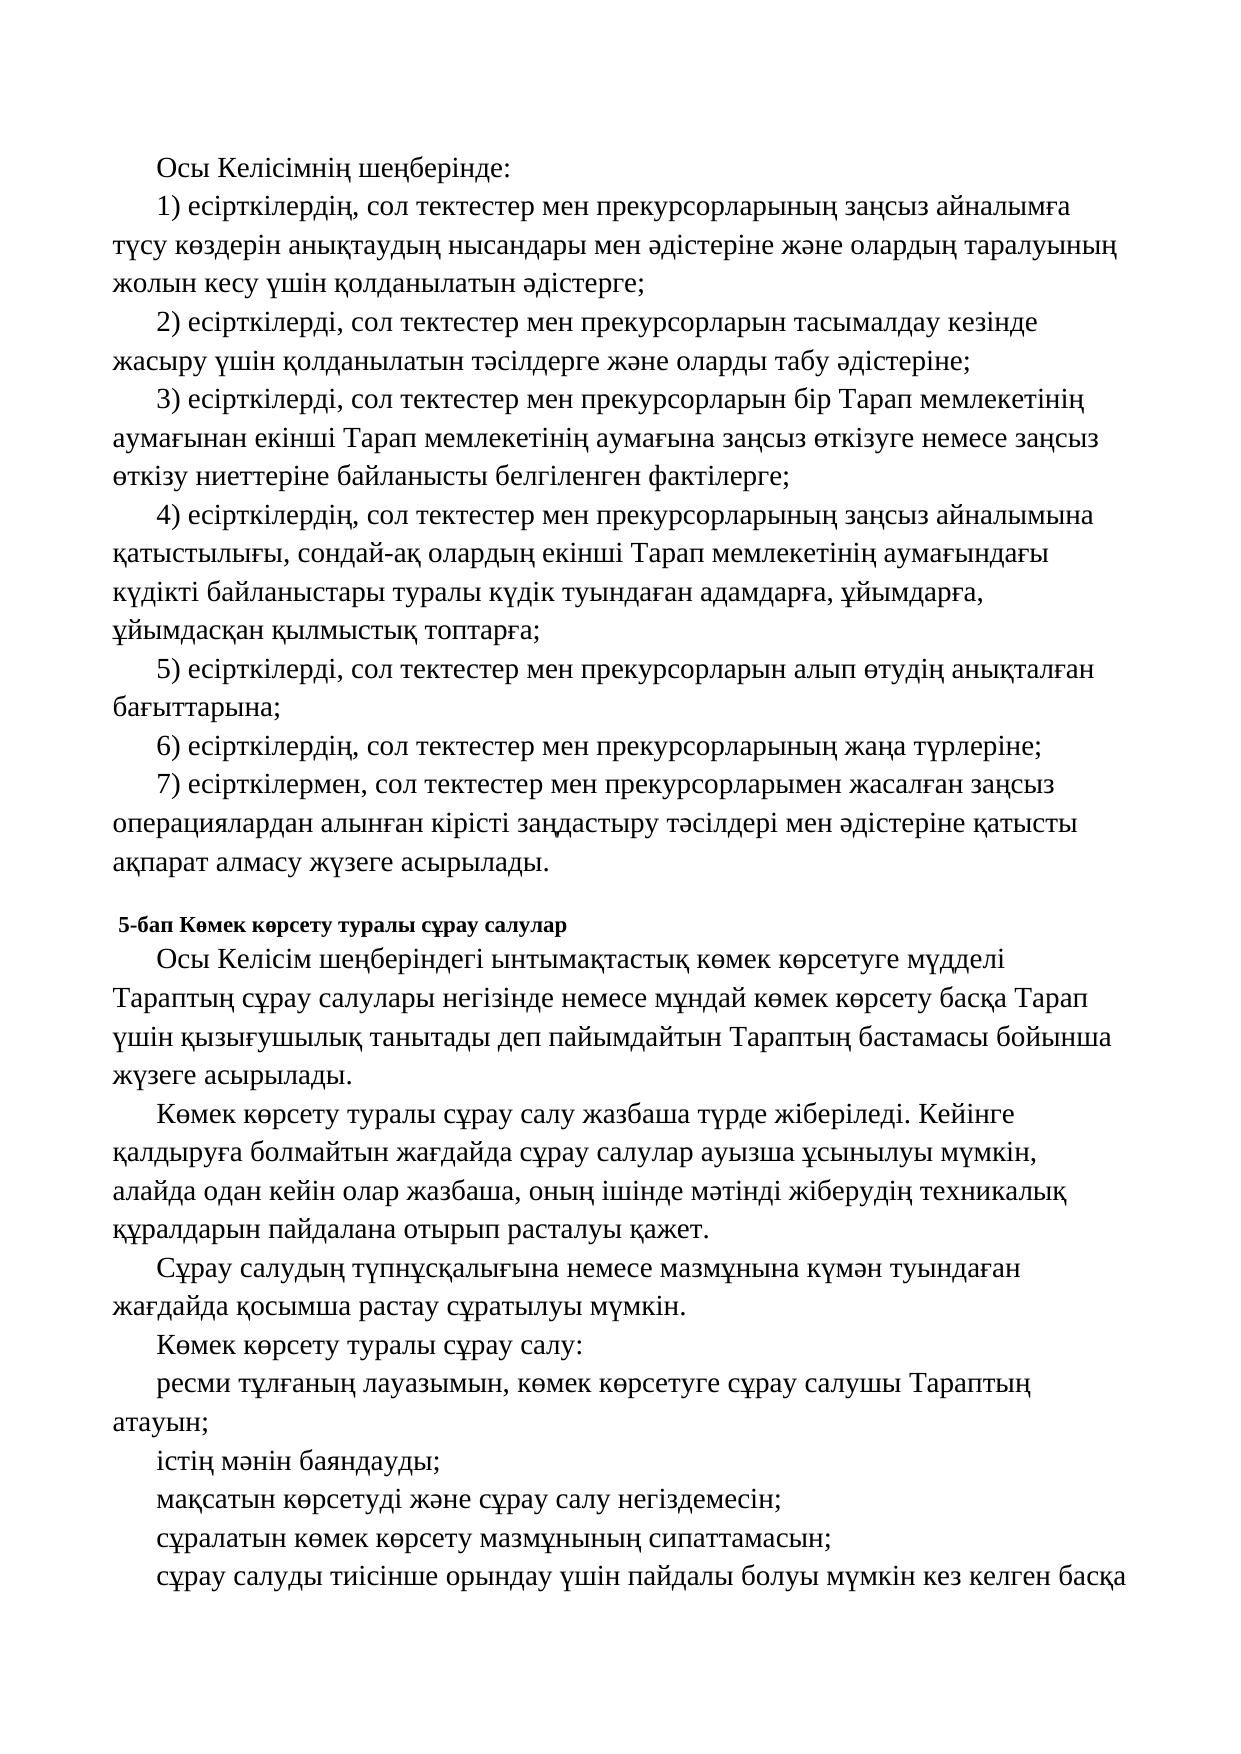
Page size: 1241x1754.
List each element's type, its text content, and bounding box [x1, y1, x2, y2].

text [112, 942, 1128, 1592]
text 5-бап Көмек көрсету туралы сұрау салулар [112, 911, 1128, 938]
text Осы Келісімнің шеңберінде: 1) есірткілердің, сол тектестер мен прекурсорларының заңсыз айналымға түсу көздерін анықтаудың нысандары мен әдістеріне және олардың таралуының жолын кесу үшін қолданылатын әдістерге; 2) есірткілерді, сол тектестер мен прекурсорларын тасымалдау кезінде жасыру үшін қолданылатын тәсілдерге және оларды табу әдістеріне; 3) есірткілерді, сол тектестер мен прекурсорларын бір Тарап мемлекетінің аумағынан екінші Тарап мемлекетінің аумағына заңсыз өткізуге немесе заңсыз өткізу ниеттеріне байланысты белгіленген фактілерге; 4) есірткілердің, сол тектестер мен прекурсорларының заңсыз айналымына қатыстылығы, сондай-ақ олардың екінші Тарап мемлекетінің аумағындағы күдікті байланыстары туралы күдік туындаған адамдарға, ұйымдарға, ұйымдасқан қылмыстық топтарға; 5) есірткілерді, сол тектестер мен прекурсорларын алып өтудің анықталған бағыттарына; 6) есірткілердің, сол тектестер мен прекурсорларының жаңа түрлеріне; 7) есірткілермен, сол тектестер мен прекурсорларымен жасалған заңсыз операциялардан алынған кірісті заңдастыру тәсілдері мен әдістеріне қатысты ақпарат алмасу жүзеге асырылады. [112, 150, 1128, 907]
